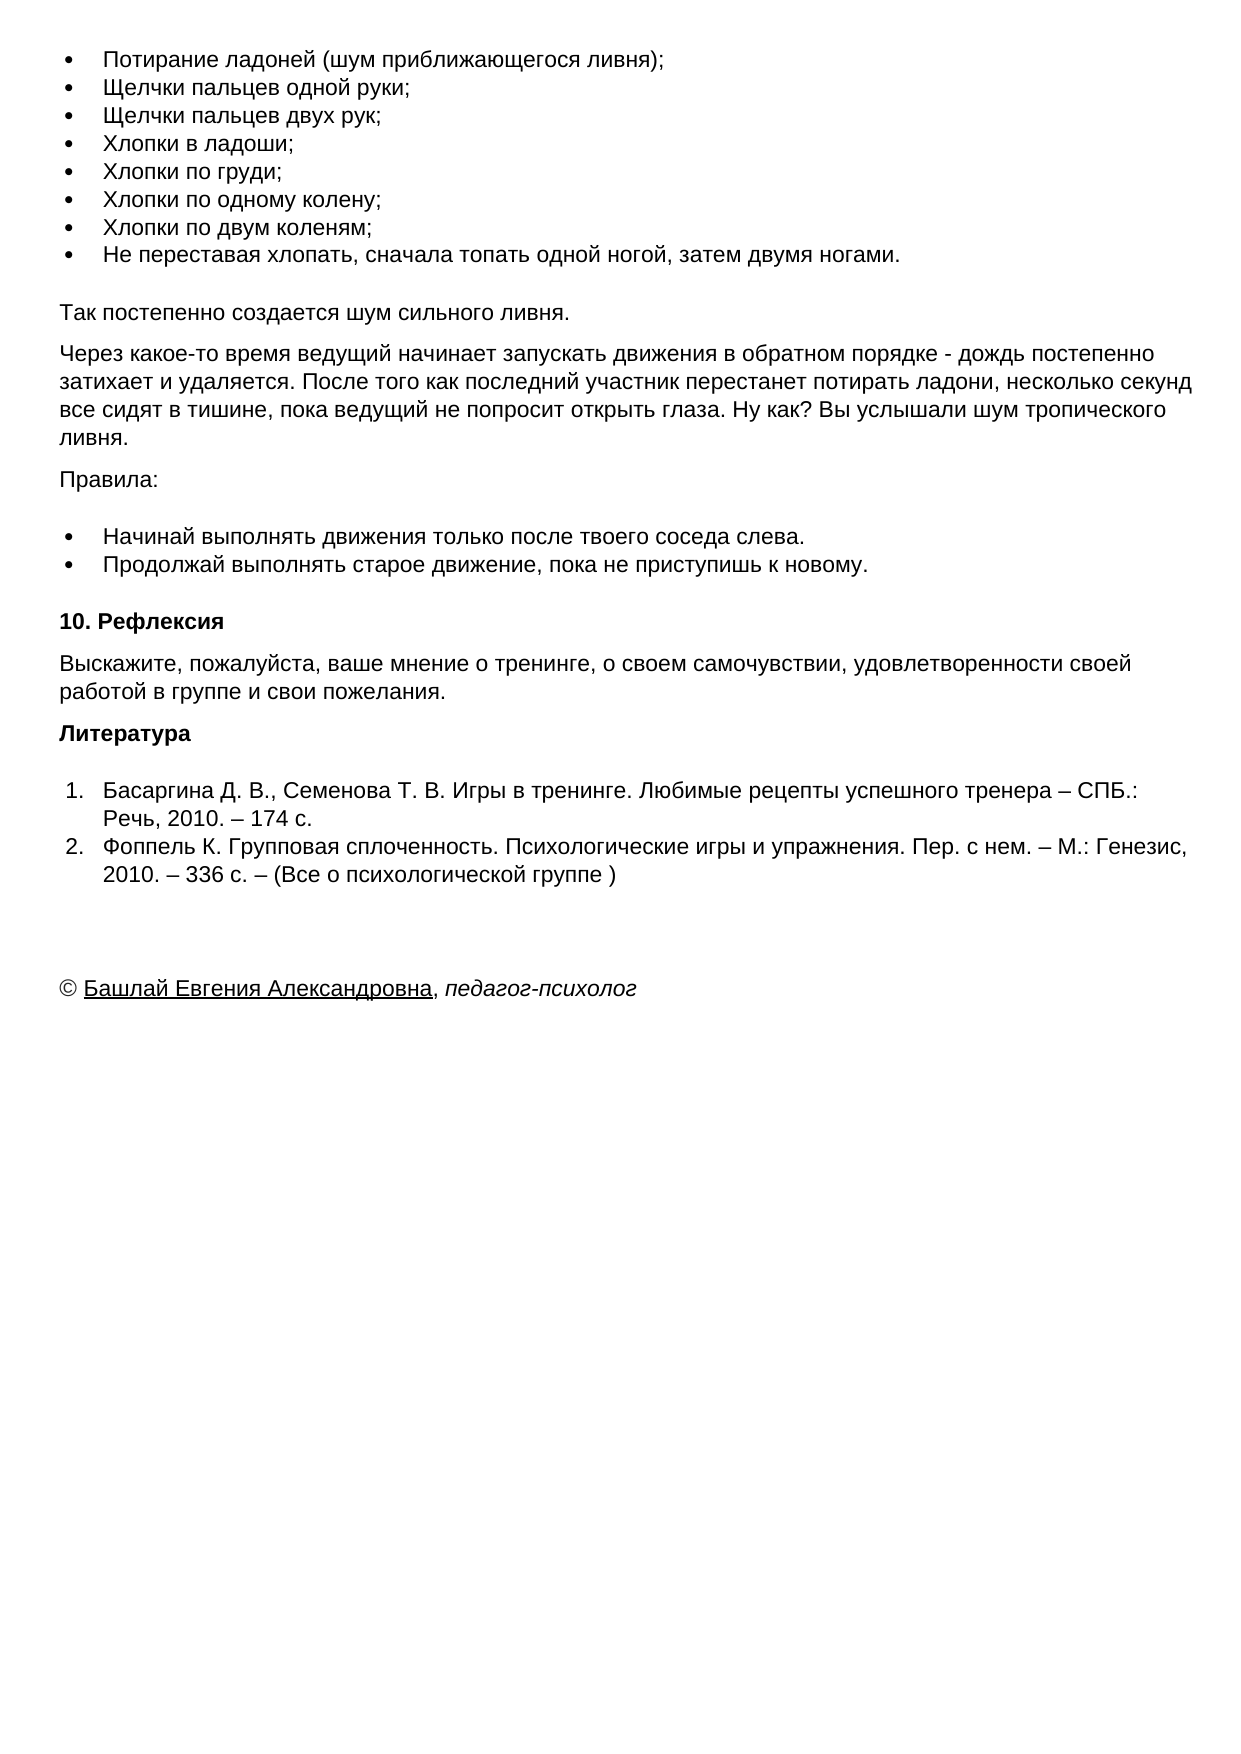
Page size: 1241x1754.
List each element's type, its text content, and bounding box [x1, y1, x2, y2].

list Хлопки в ладоши; [65, 128, 1196, 156]
list Хлопки по одному колену; [65, 184, 1196, 212]
text Через какое-то время ведущий начинает запускать движения в обратном порядке - дождь постепенно затихает и удаляется. После того как последний участник перестанет потирать ладони, несколько секунд все сидят в тишине, пока ведущий не попросит открыть глаза. Ну как? Вы услышали шум тропического ливня. [59, 339, 1196, 450]
text 10. Рефлексия [59, 606, 1196, 634]
list Продолжай выполнять старое движение, пока не приступишь к новому. [65, 549, 1196, 577]
text Выскажите, пожалуйста, ваше мнение о тренинге, о своем самочувствии, удовлетворенности своей работой в группе и свои пожелания. [59, 648, 1196, 704]
list Басаргина Д. В., Семенова Т. В. Игры в тренинге. Любимые рецепты успешного тренера – СПБ.: Речь, 2010. – 174 с. [65, 775, 1196, 831]
text © Башлай Евгения Александровна, педагог-психолог [59, 973, 1196, 1001]
list Щелчки пальцев одной руки; [65, 72, 1196, 100]
text Литература [59, 718, 1196, 746]
list Хлопки по двум коленям; [65, 212, 1196, 240]
list Щелчки пальцев двух рук; [65, 100, 1196, 128]
list Фоппель К. Групповая сплоченность. Психологические игры и упражнения. Пер. с нем. – М.: Генезис, 2010. – 336 с. – (Все о психологической группе ) [65, 831, 1196, 887]
list Потирание ладоней (шум приближающегося ливня); [65, 44, 1196, 72]
text Так постепенно создается шум сильного ливня. [59, 297, 1196, 325]
list Начинай выполнять движения только после твоего соседа слева. [65, 521, 1196, 549]
list Не переставая хлопать, сначала топать одной ногой, затем двумя ногами. [65, 240, 1196, 268]
text Правила: [59, 464, 1196, 492]
list Хлопки по груди; [65, 156, 1196, 184]
